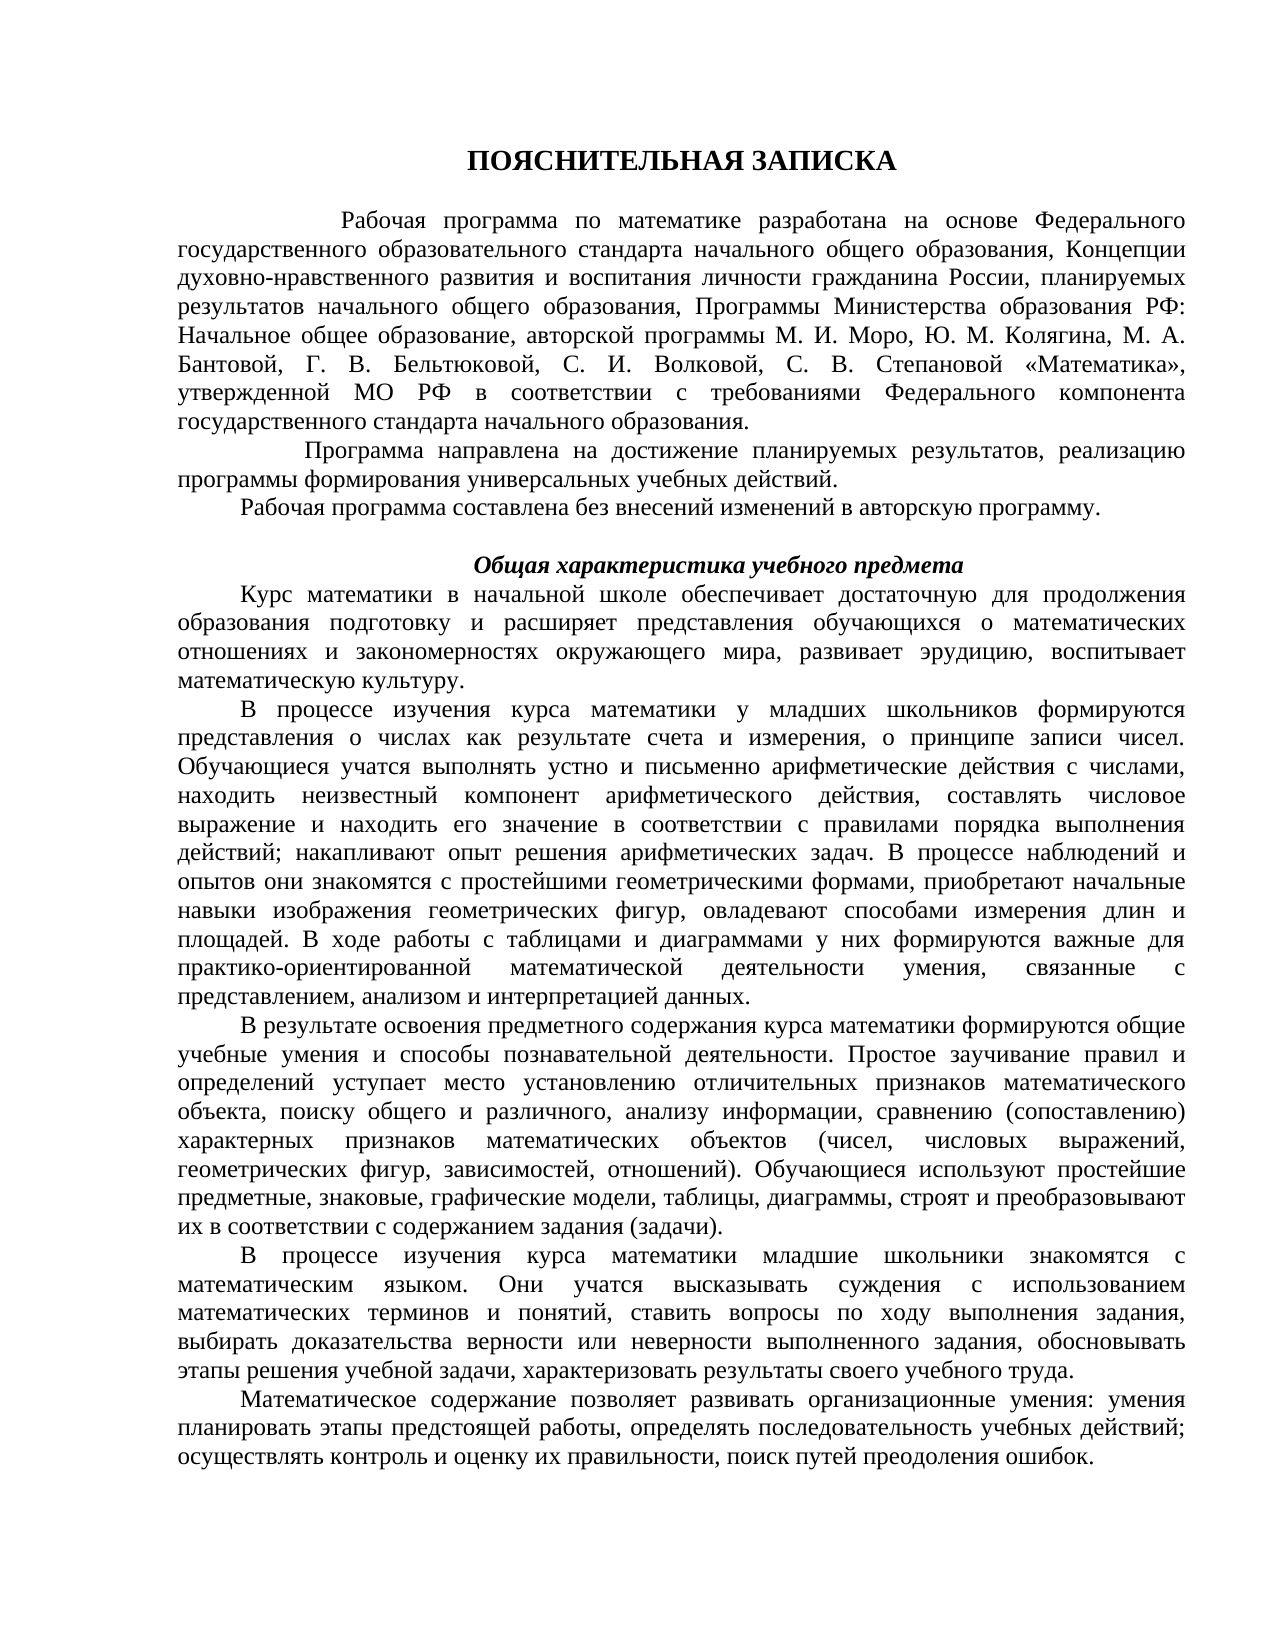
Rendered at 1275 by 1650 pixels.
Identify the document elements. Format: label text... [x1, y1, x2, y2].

text Рабочая программа составлена без внесений изменений в авторскую программу. [177, 492, 1186, 521]
text Общая характеристика учебного предмета [251, 550, 1186, 579]
text Программа направлена на достижение планируемых результатов, реализацию программы формирования универсальных учебных действий. [177, 435, 1186, 492]
text В процессе изучения курса математики у младших школьников формируются представления о числах как результате счета и измерения, о принципе записи чисел. Обучающиеся учатся выполнять устно и письменно арифметические действия с числами, находить неизвестный компонент арифметического действия, составлять числовое выражение и находить его значение в соответствии с правилами порядка выполнения действий; накапливают опыт решения арифметических задач. В процессе наблюдений и опытов они знакомятся с простейшими геометрическими формами, приобретают начальные навыки изображения геометрических фигур, овладевают способами измерения длин и площадей. В ходе работы с таблицами и диаграммами у них формируются важные для практико-ориентированной математической деятельности умения, связанные с представлением, анализом и интерпретацией данных. [177, 694, 1186, 1010]
text В результате освоения предметного содержания курса математики формируются общие учебные умения и способы познавательной деятельности. Простое заучивание правил и определений уступает место установлению отличительных признаков математического объекта, поиску общего и различного, анализу информации, сравнению (сопоставлению) характерных признаков математических объектов (чисел, числовых выражений, геометрических фигур, зависимостей, отношений). Обучающиеся используют простейшие предметные, знаковые, графические модели, таблицы, диаграммы, строят и преобразовывают их в соответствии с содержанием задания (задачи). [177, 1010, 1186, 1240]
text Курс математики в начальной школе обеспечивает достаточную для продолжения образования подготовку и расширяет представления обучающихся о математических отношениях и закономерностях окружающего мира, развивает эрудицию, воспитывает математическую культуру. [177, 579, 1186, 694]
text Математическое содержание позволяет развивать организационные умения: умения планировать этапы предстоящей работы, определять последовательность учебных действий; осуществлять контроль и оценку их правильности, поиск путей преодоления ошибок. [177, 1384, 1186, 1470]
text Пояснительная записка [177, 143, 1186, 177]
text Рабочая программа по математике разработана на основе Федерального государственного образовательного стандарта начального общего образования, Концепции духовно-нравственного развития и воспитания личности гражданина России, планируемых результатов начального общего образования, Программы Министерства образования РФ: Начальное общее образование, авторской программы М. И. Моро, Ю. М. Колягина, М. А. Бантовой, Г. В. Бельтюковой, С. И. Волковой, С. В. Степановой «Математика», утвержденной МО РФ в соответствии с требованиями Федерального компонента государственного стандарта начального образования. [177, 205, 1186, 435]
text В процессе изучения курса математики младшие школьники знакомятся с математическим языком. Они учатся высказывать суждения с использованием математических терминов и понятий, ставить вопросы по ходу выполнения задания, выбирать доказательства верности или неверности выполненного задания, обосновывать этапы решения учебной задачи, характеризовать результаты своего учебного труда. [177, 1240, 1186, 1384]
